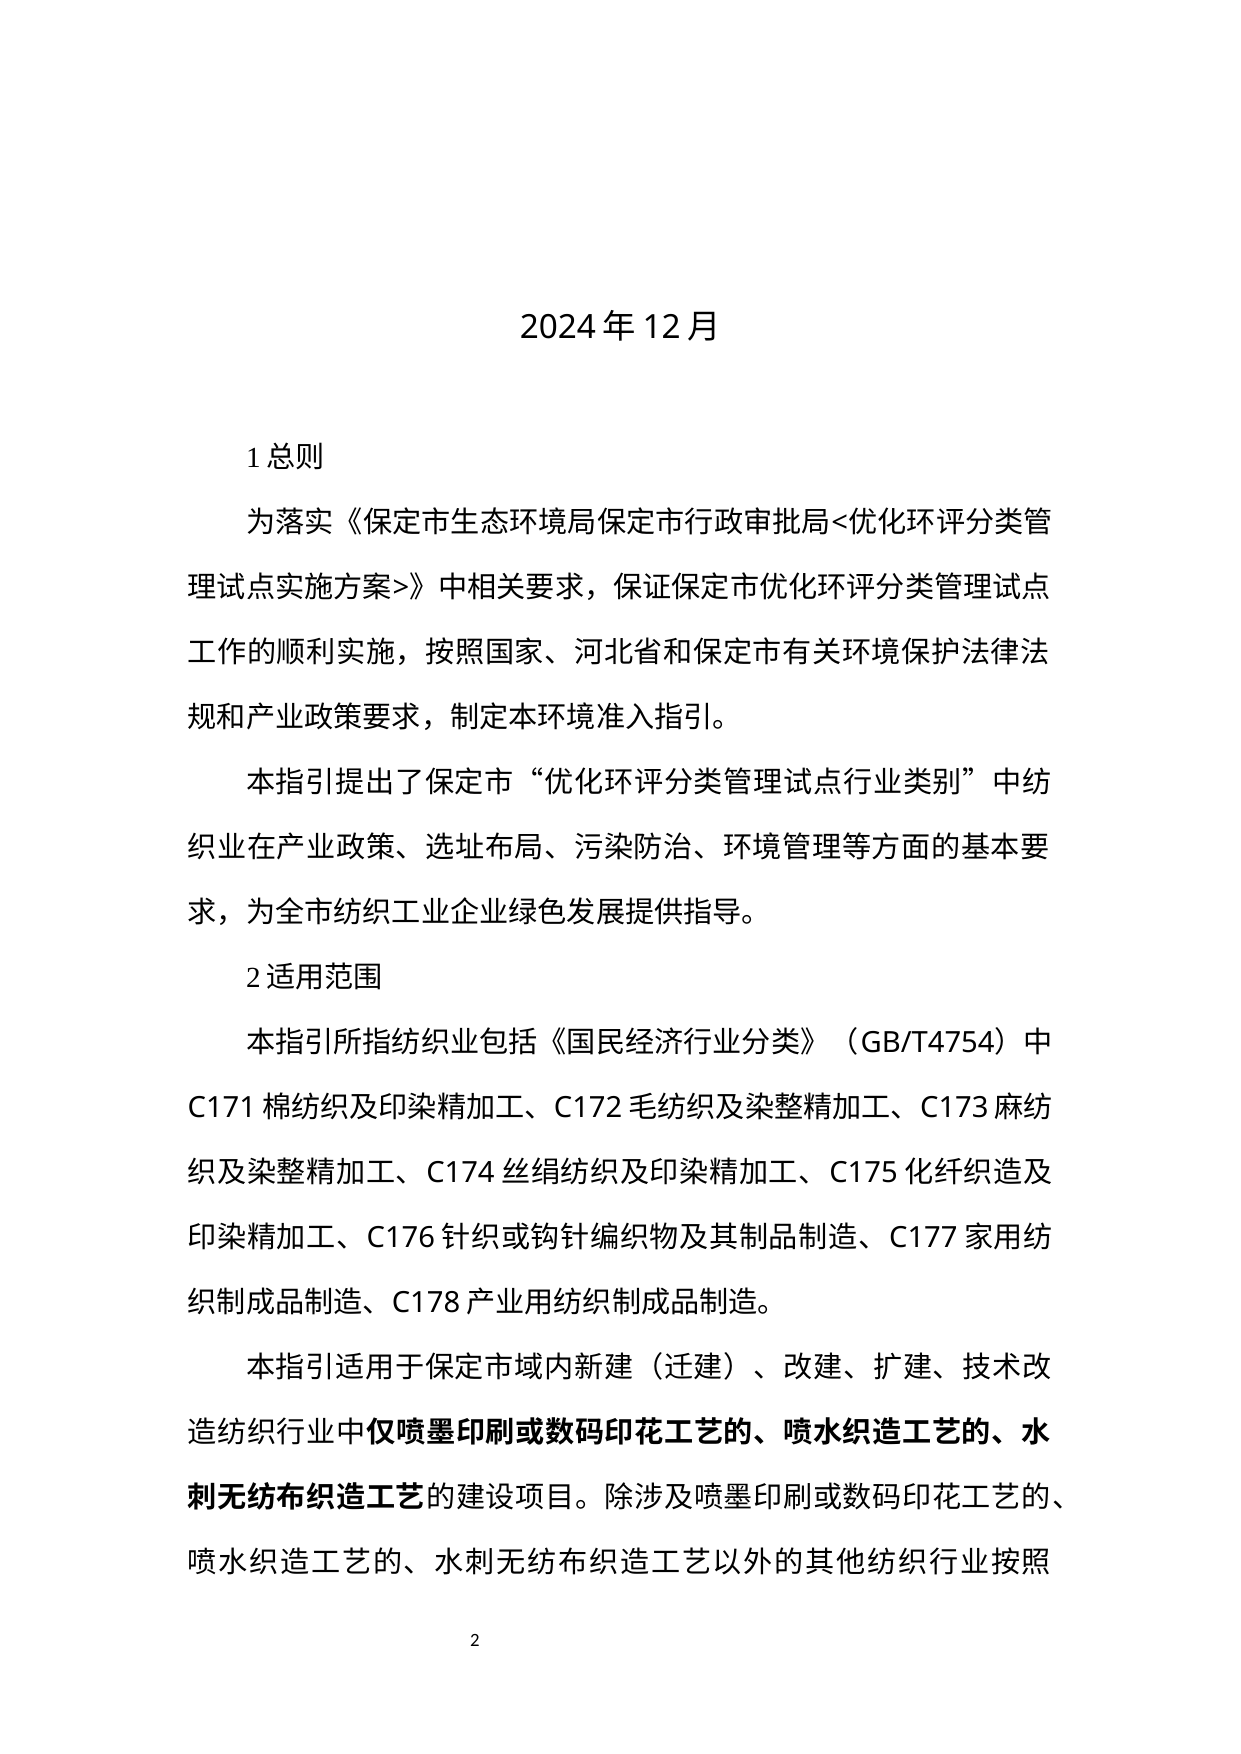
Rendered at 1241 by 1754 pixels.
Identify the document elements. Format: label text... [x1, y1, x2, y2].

text 本指引所指纺织业包括《国民经济行业分类》（GB/T4754）中C171棉纺织及印染精加工、C172毛纺织及染整精加工、C173麻纺织及染整精加工、C174丝绢纺织及印染精加工、C175化纤织造及印染精加工、C176针织或钩针编织物及其制品制造、C177家用纺织制成品制造、C178产业用纺织制成品制造。 [187, 1007, 1053, 1332]
subtitle 1总则 [187, 422, 1053, 487]
subtitle 2适用范围 [187, 942, 1053, 1007]
text 2024年12月 [187, 292, 1053, 357]
text 本指引提出了保定市“优化环评分类管理试点行业类别”中纺织业在产业政策、选址布局、污染防治、环境管理等方面的基本要求，为全市纺织工业企业绿色发展提供指导。 [187, 747, 1053, 942]
text 为落实《保定市生态环境局保定市行政审批局<优化环评分类管理试点实施方案>》中相关要求，保证保定市优化环评分类管理试点工作的顺利实施，按照国家、河北省和保定市有关环境保护法律法规和产业政策要求，制定本环境准入指引。 [187, 487, 1053, 747]
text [187, 1332, 1053, 1592]
